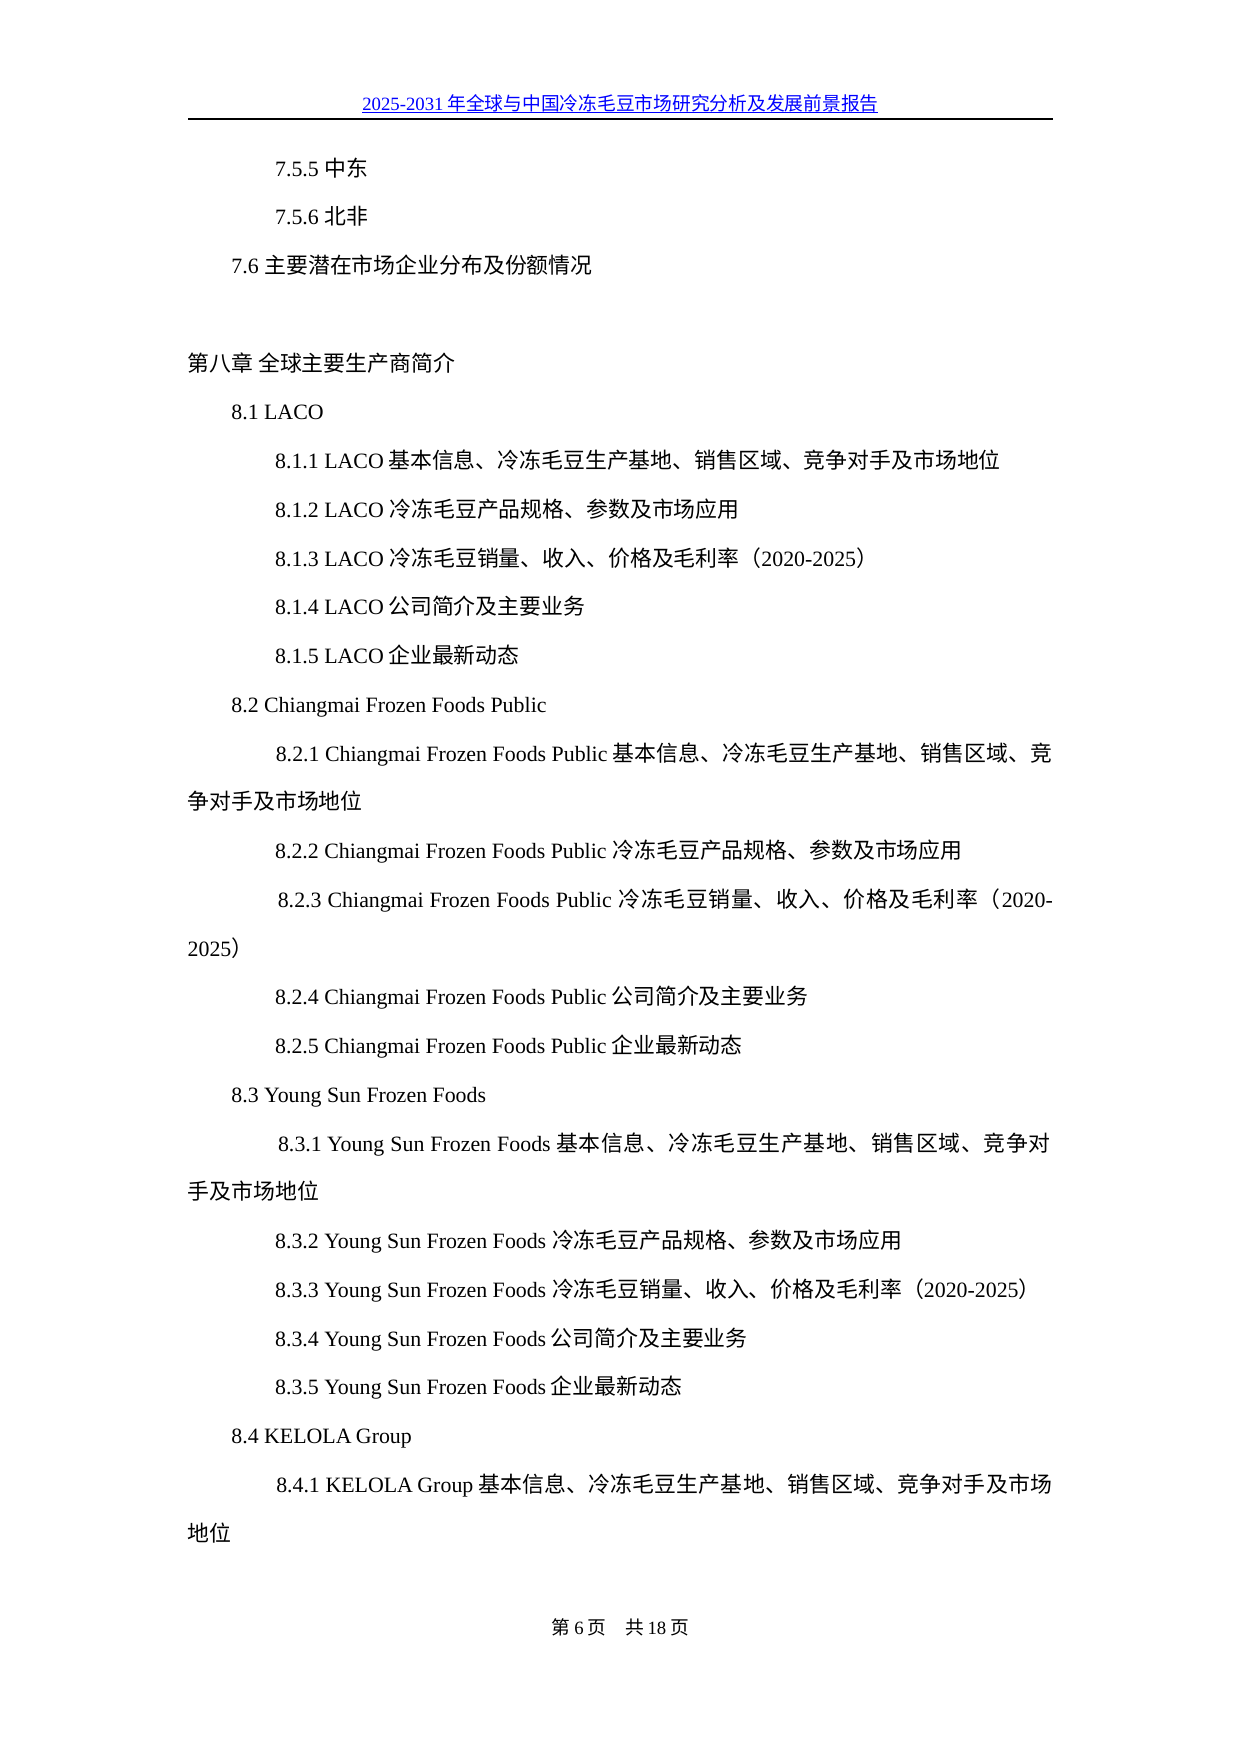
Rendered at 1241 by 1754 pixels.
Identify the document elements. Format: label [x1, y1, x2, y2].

text [187, 150, 1053, 1548]
